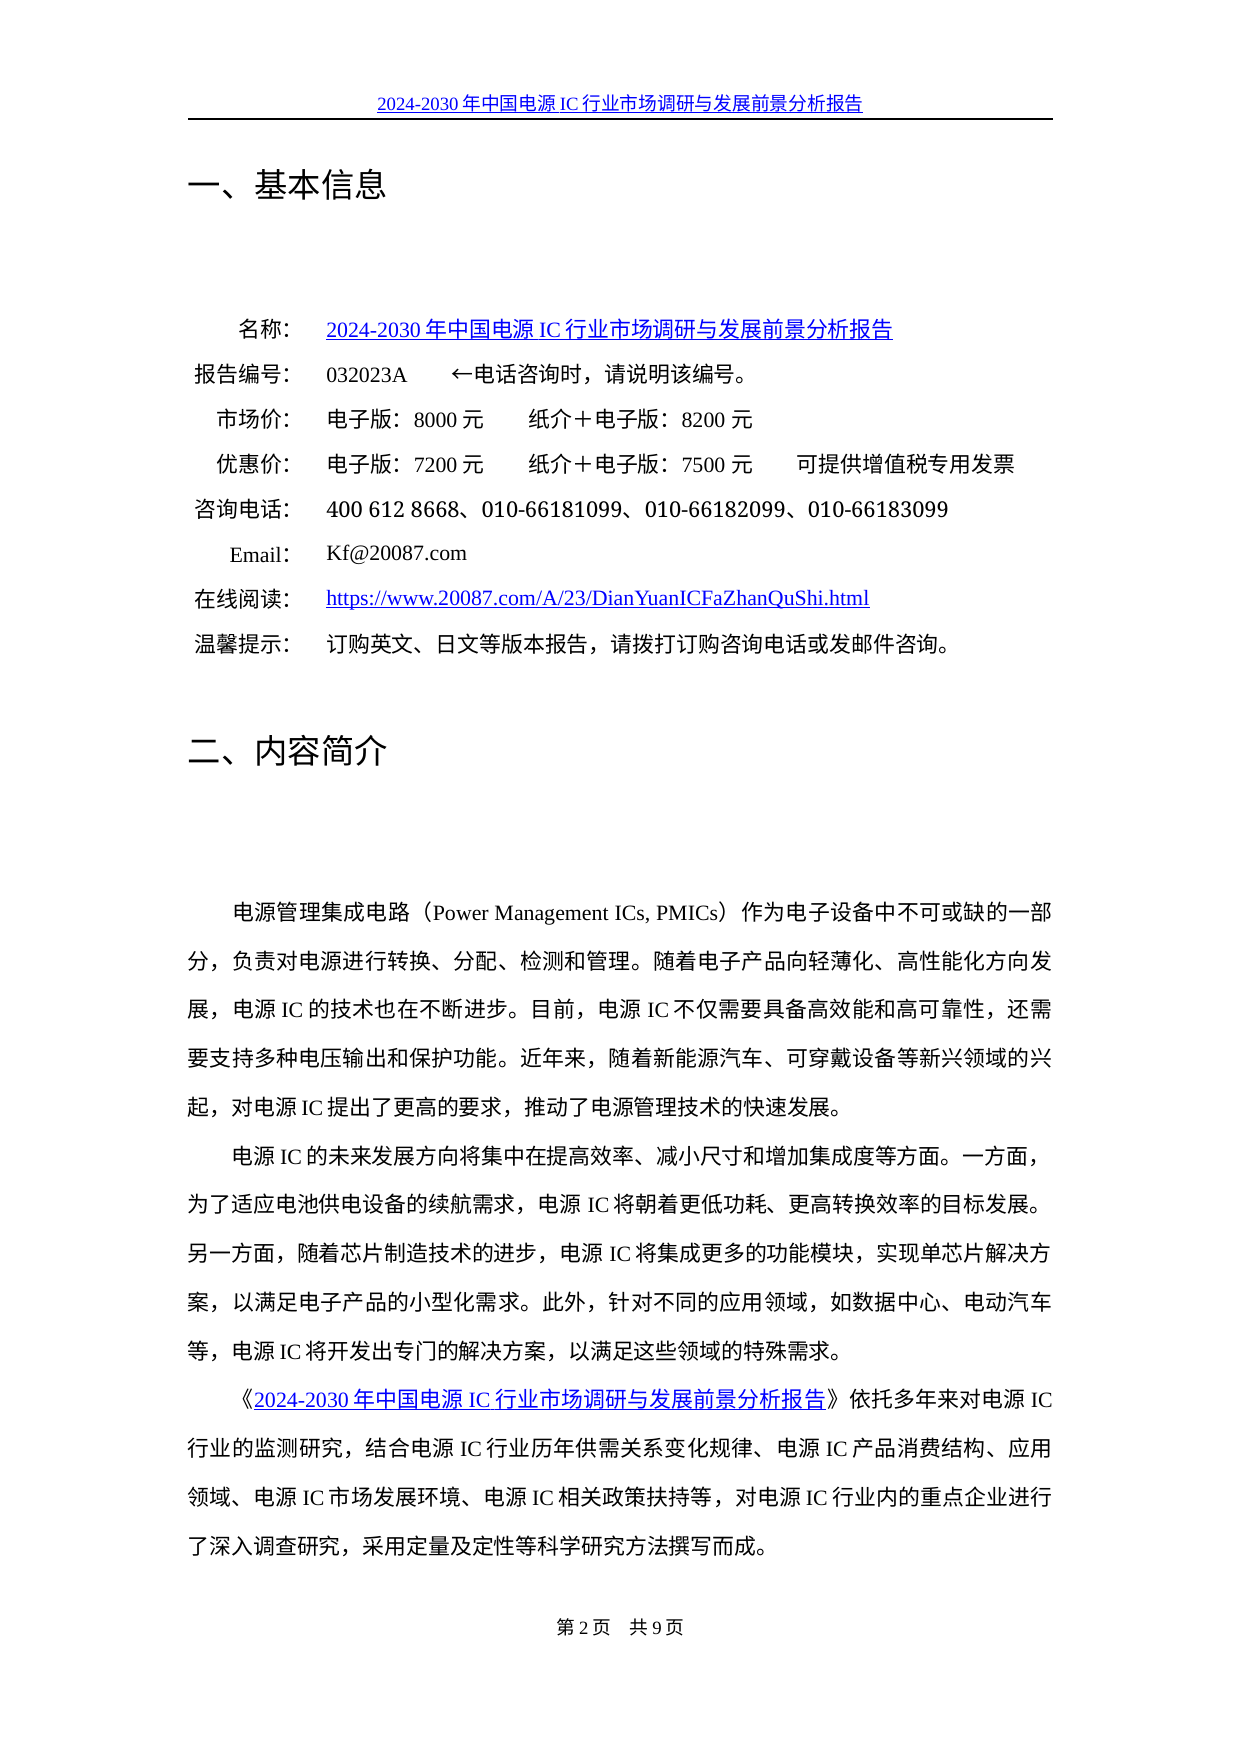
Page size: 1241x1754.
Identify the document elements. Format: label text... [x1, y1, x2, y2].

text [187, 894, 1053, 1561]
table_cell 报告编号： [167, 357, 315, 402]
title 二、内容简介 [187, 717, 1053, 782]
table_cell 在线阅读： [167, 582, 315, 627]
table_cell Kf@20087.com [315, 537, 1073, 582]
table_cell 032023A ←电话咨询时，请说明该编号。 [315, 357, 1073, 402]
table_cell [315, 582, 1073, 627]
table_cell 电子版：8000 元 纸介＋电子版：8200 元 [315, 402, 1073, 447]
table_cell 电子版：7200 元 纸介＋电子版：7500 元 可提供增值税专用发票 [315, 447, 1073, 492]
table_cell 温馨提示： [167, 627, 315, 672]
table_header 2024-2030年中国电源IC行业市场调研与发展前景分析报告 [315, 312, 1073, 357]
table_cell 咨询电话： [167, 492, 315, 537]
table_cell 市场价： [167, 402, 315, 447]
table_header 名称： [167, 312, 315, 357]
table_cell 优惠价： [167, 447, 315, 492]
title 一、基本信息 [187, 150, 1053, 215]
table_cell 400 612 8668、010-66181099、010-66182099、010-66183099 [315, 492, 1073, 537]
table_cell Email： [167, 537, 315, 582]
table_cell 订购英文、日文等版本报告，请拨打订购咨询电话或发邮件咨询。 [315, 627, 1073, 672]
